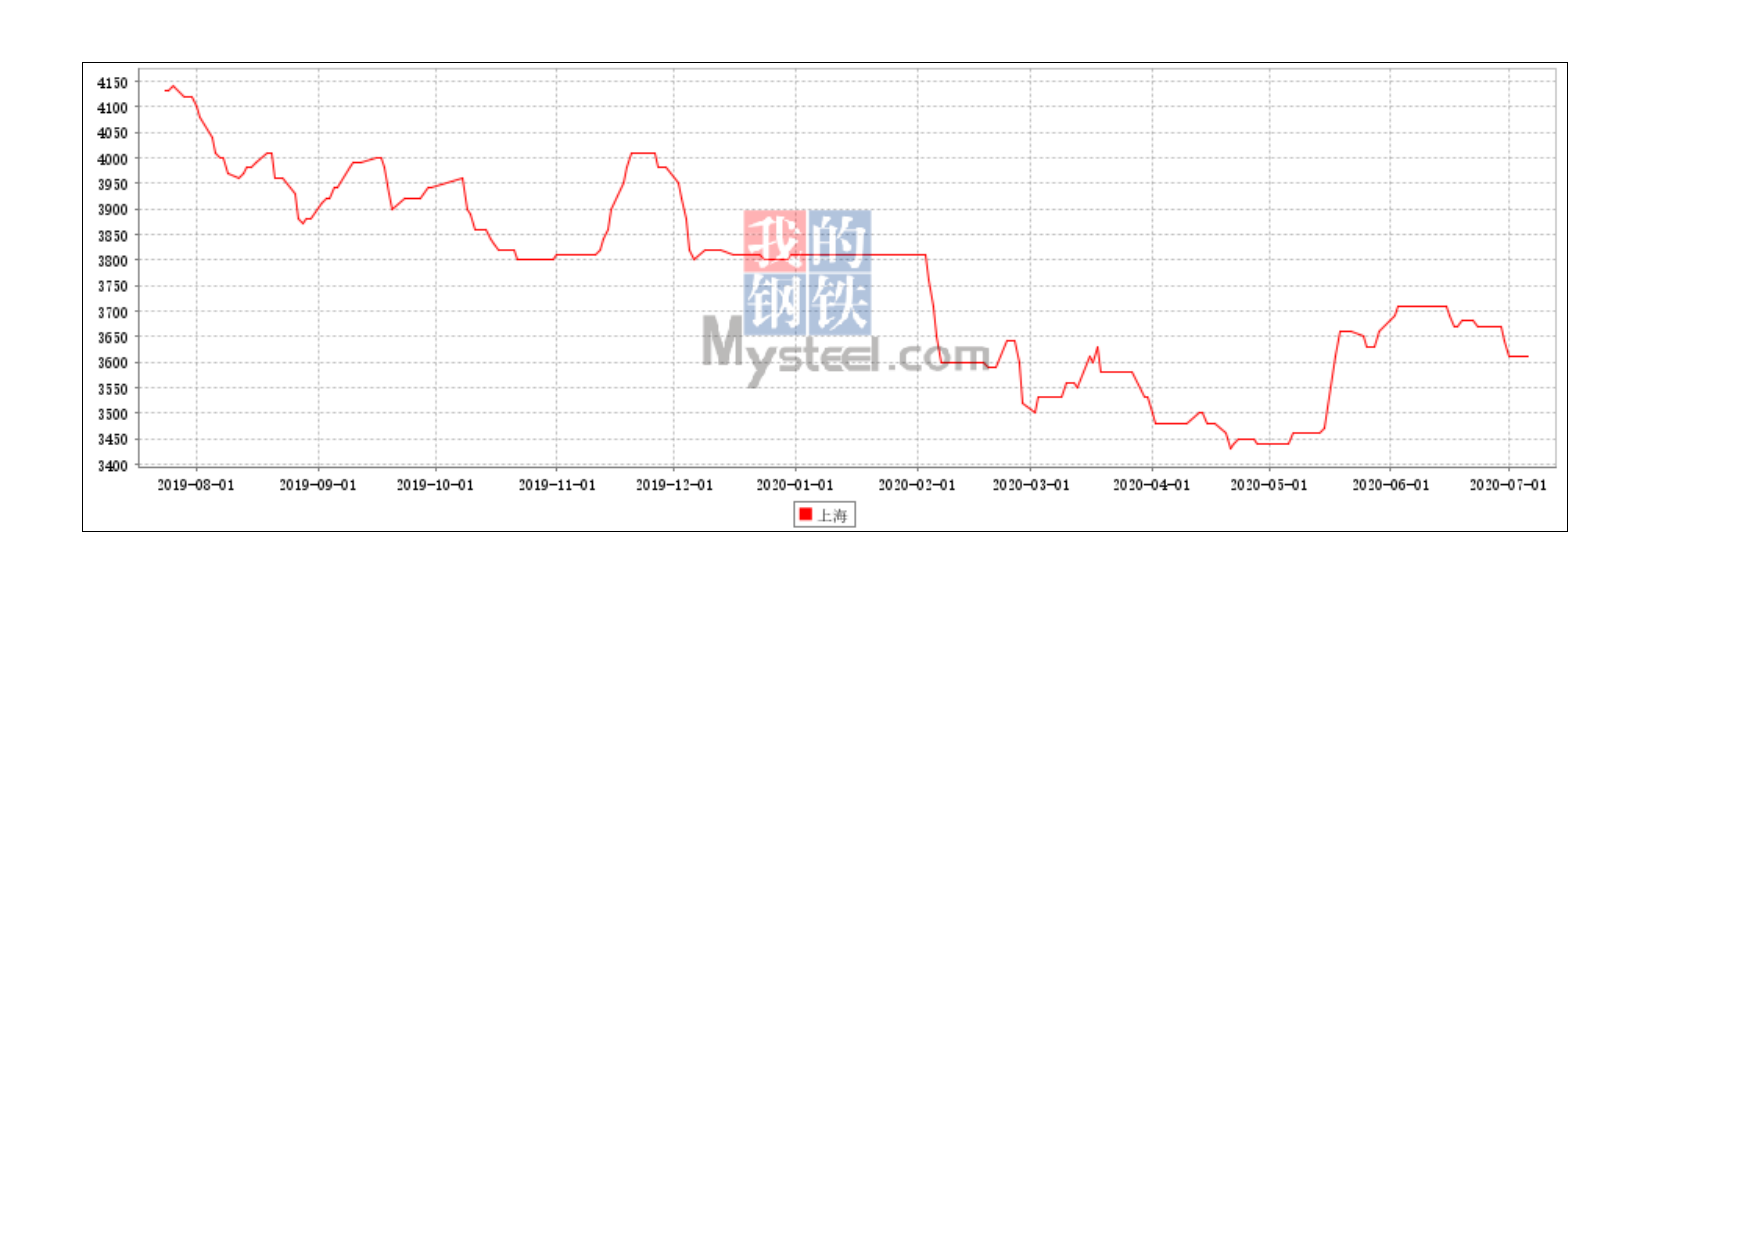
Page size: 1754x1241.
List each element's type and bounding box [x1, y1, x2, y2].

picture [83, 63, 1567, 531]
